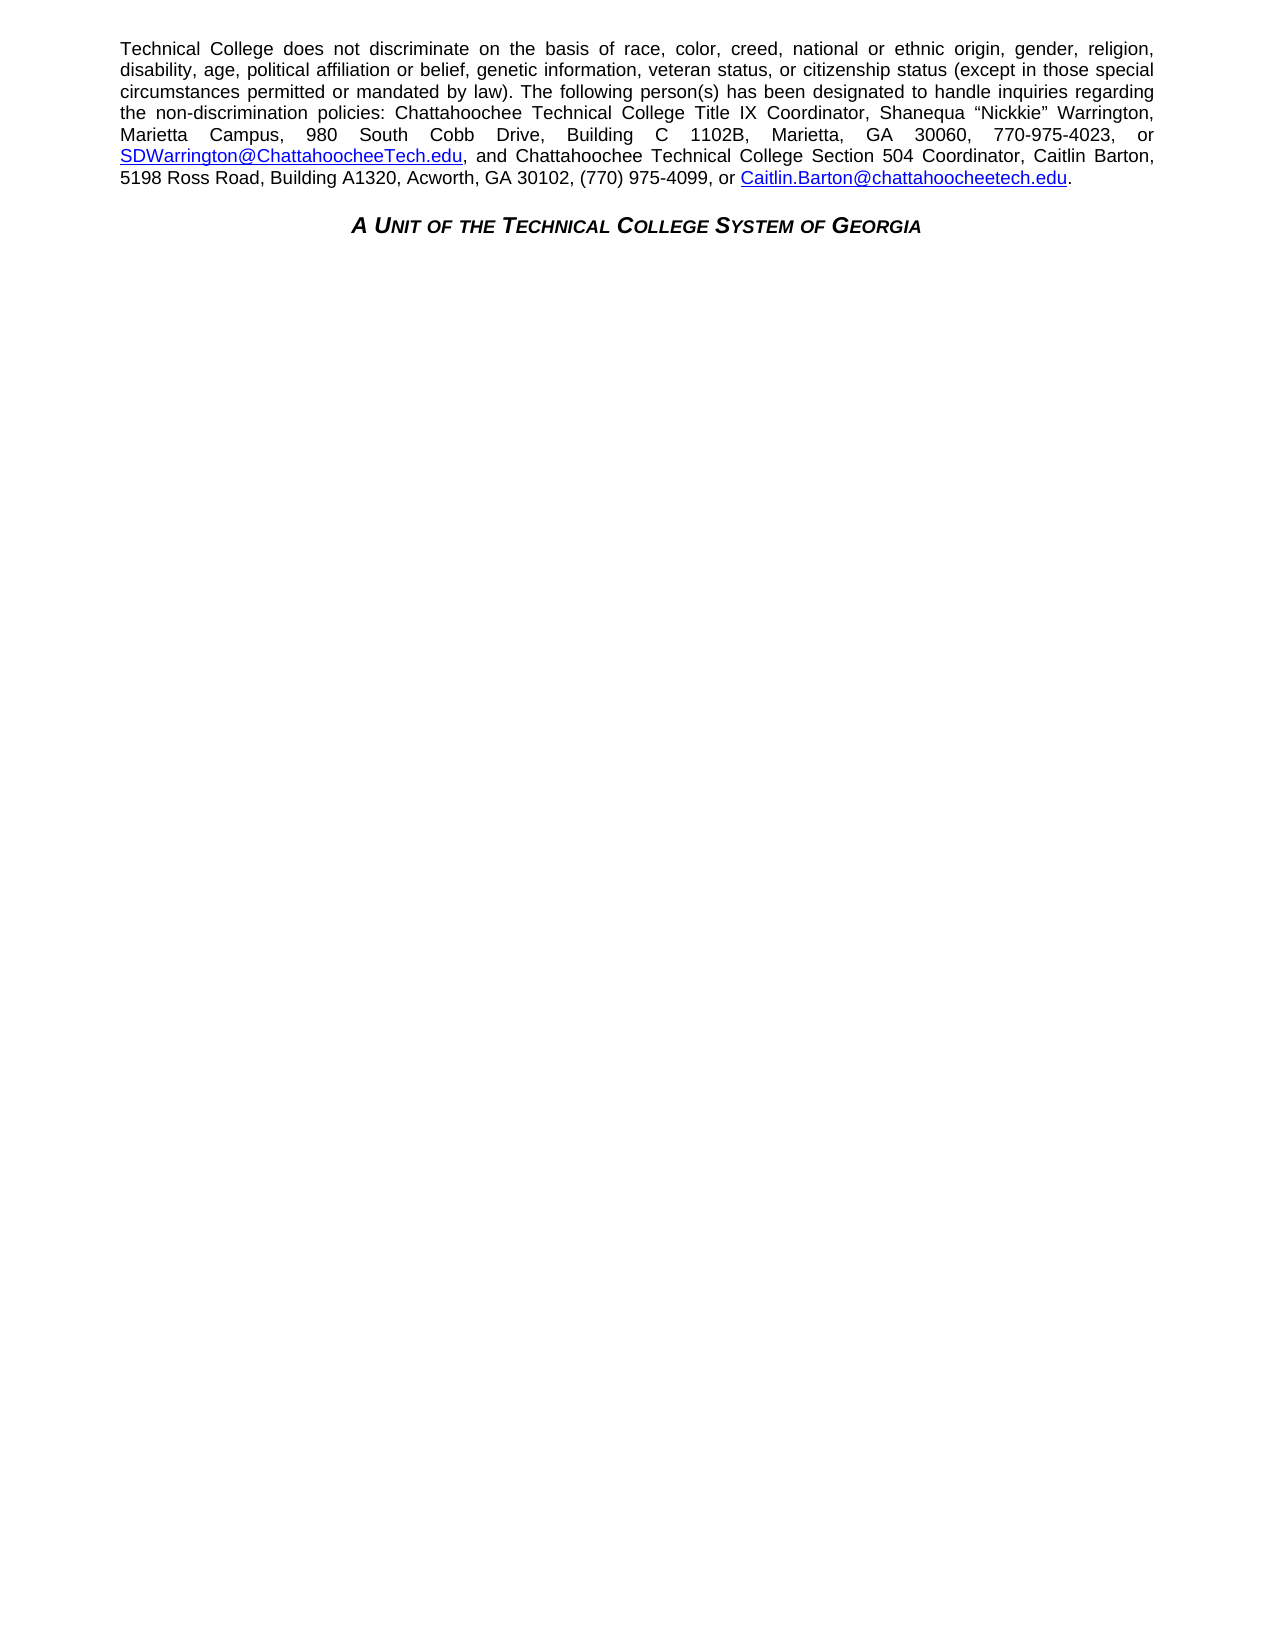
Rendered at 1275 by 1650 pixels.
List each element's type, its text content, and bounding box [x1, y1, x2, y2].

text A Unit of the Technical College System of Georgia [120, 212, 1155, 239]
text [120, 37, 1155, 188]
